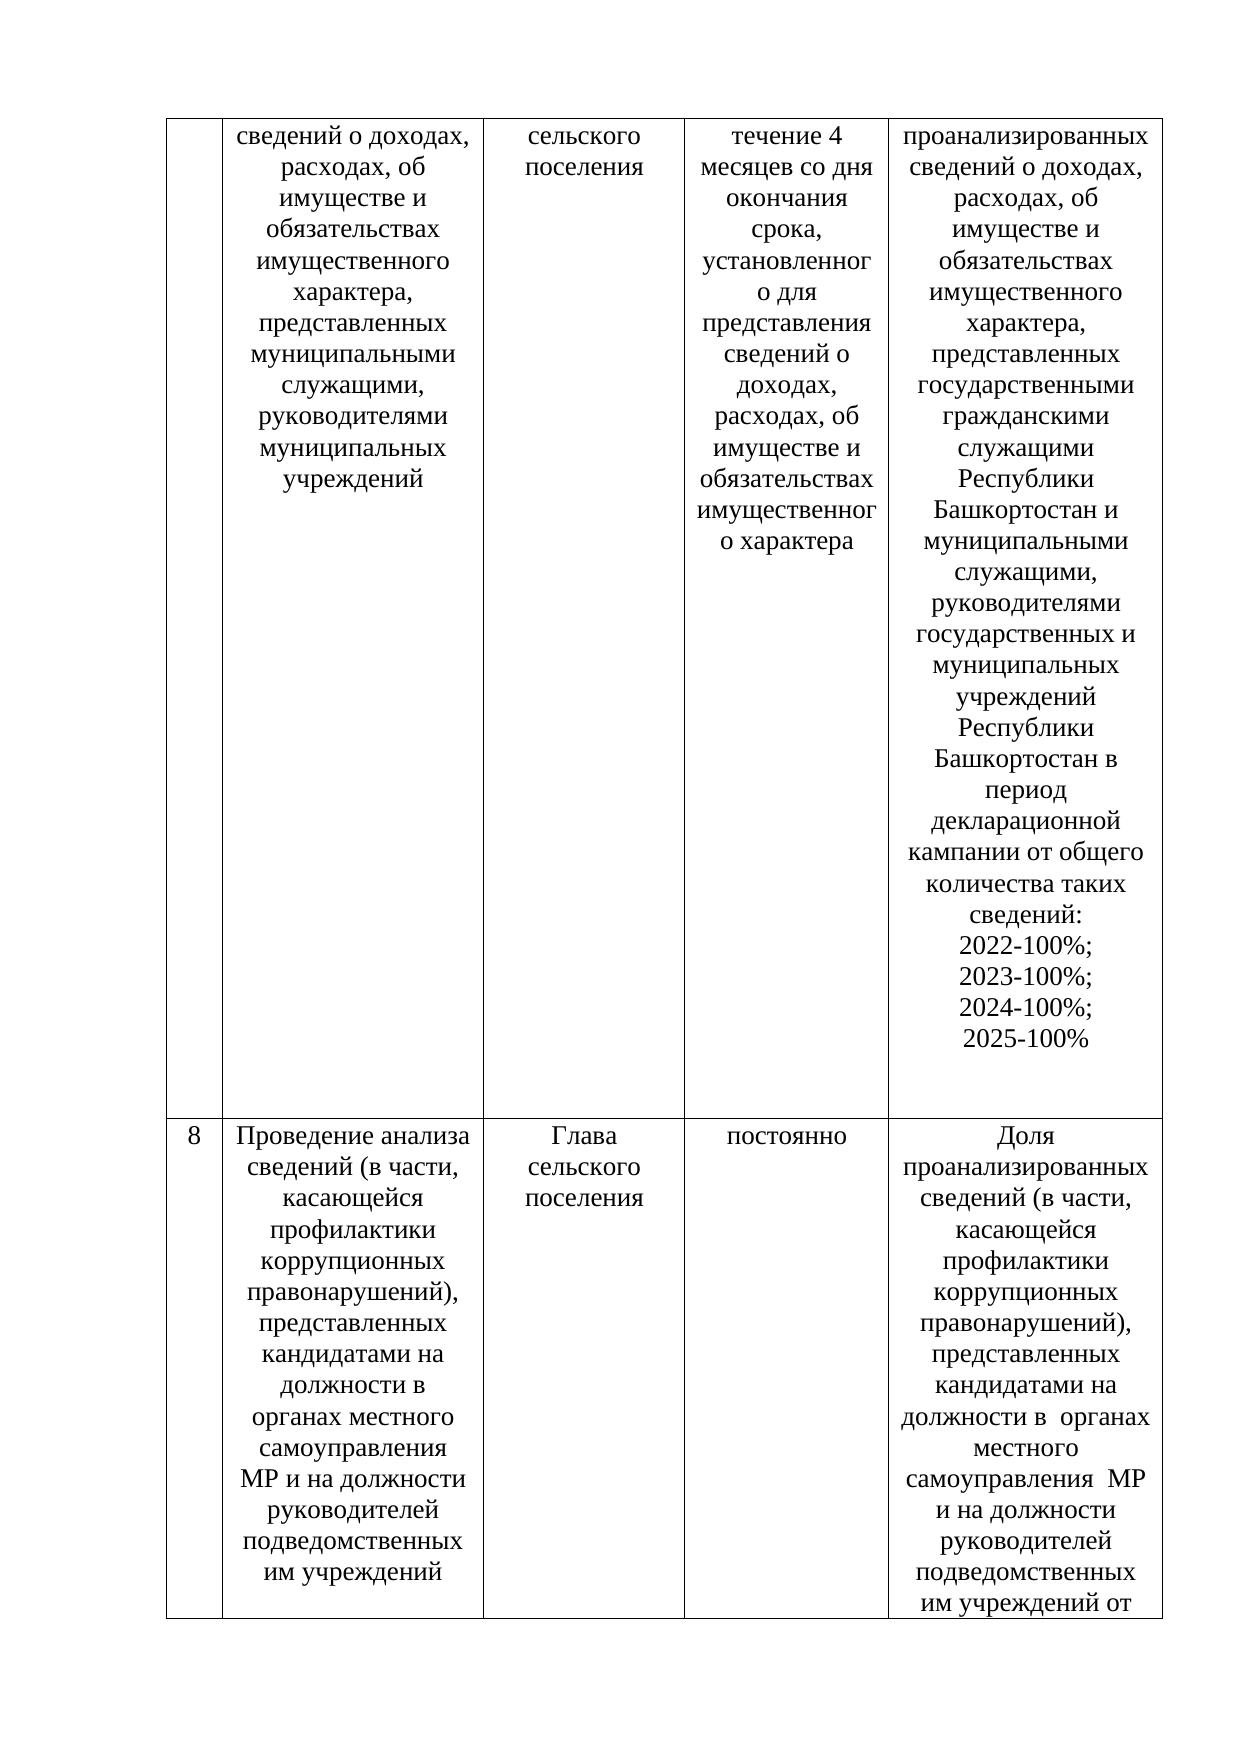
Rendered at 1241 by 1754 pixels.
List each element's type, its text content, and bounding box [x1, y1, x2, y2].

table_cell 8 [167, 1119, 222, 1618]
table_cell 7 [167, 119, 222, 1118]
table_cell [484, 1119, 684, 1618]
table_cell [484, 119, 684, 1118]
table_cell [889, 1119, 1162, 1618]
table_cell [685, 119, 888, 1118]
table_cell постоянно [685, 1119, 888, 1618]
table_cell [889, 119, 1162, 1118]
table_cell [223, 119, 483, 1118]
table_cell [223, 1119, 483, 1618]
